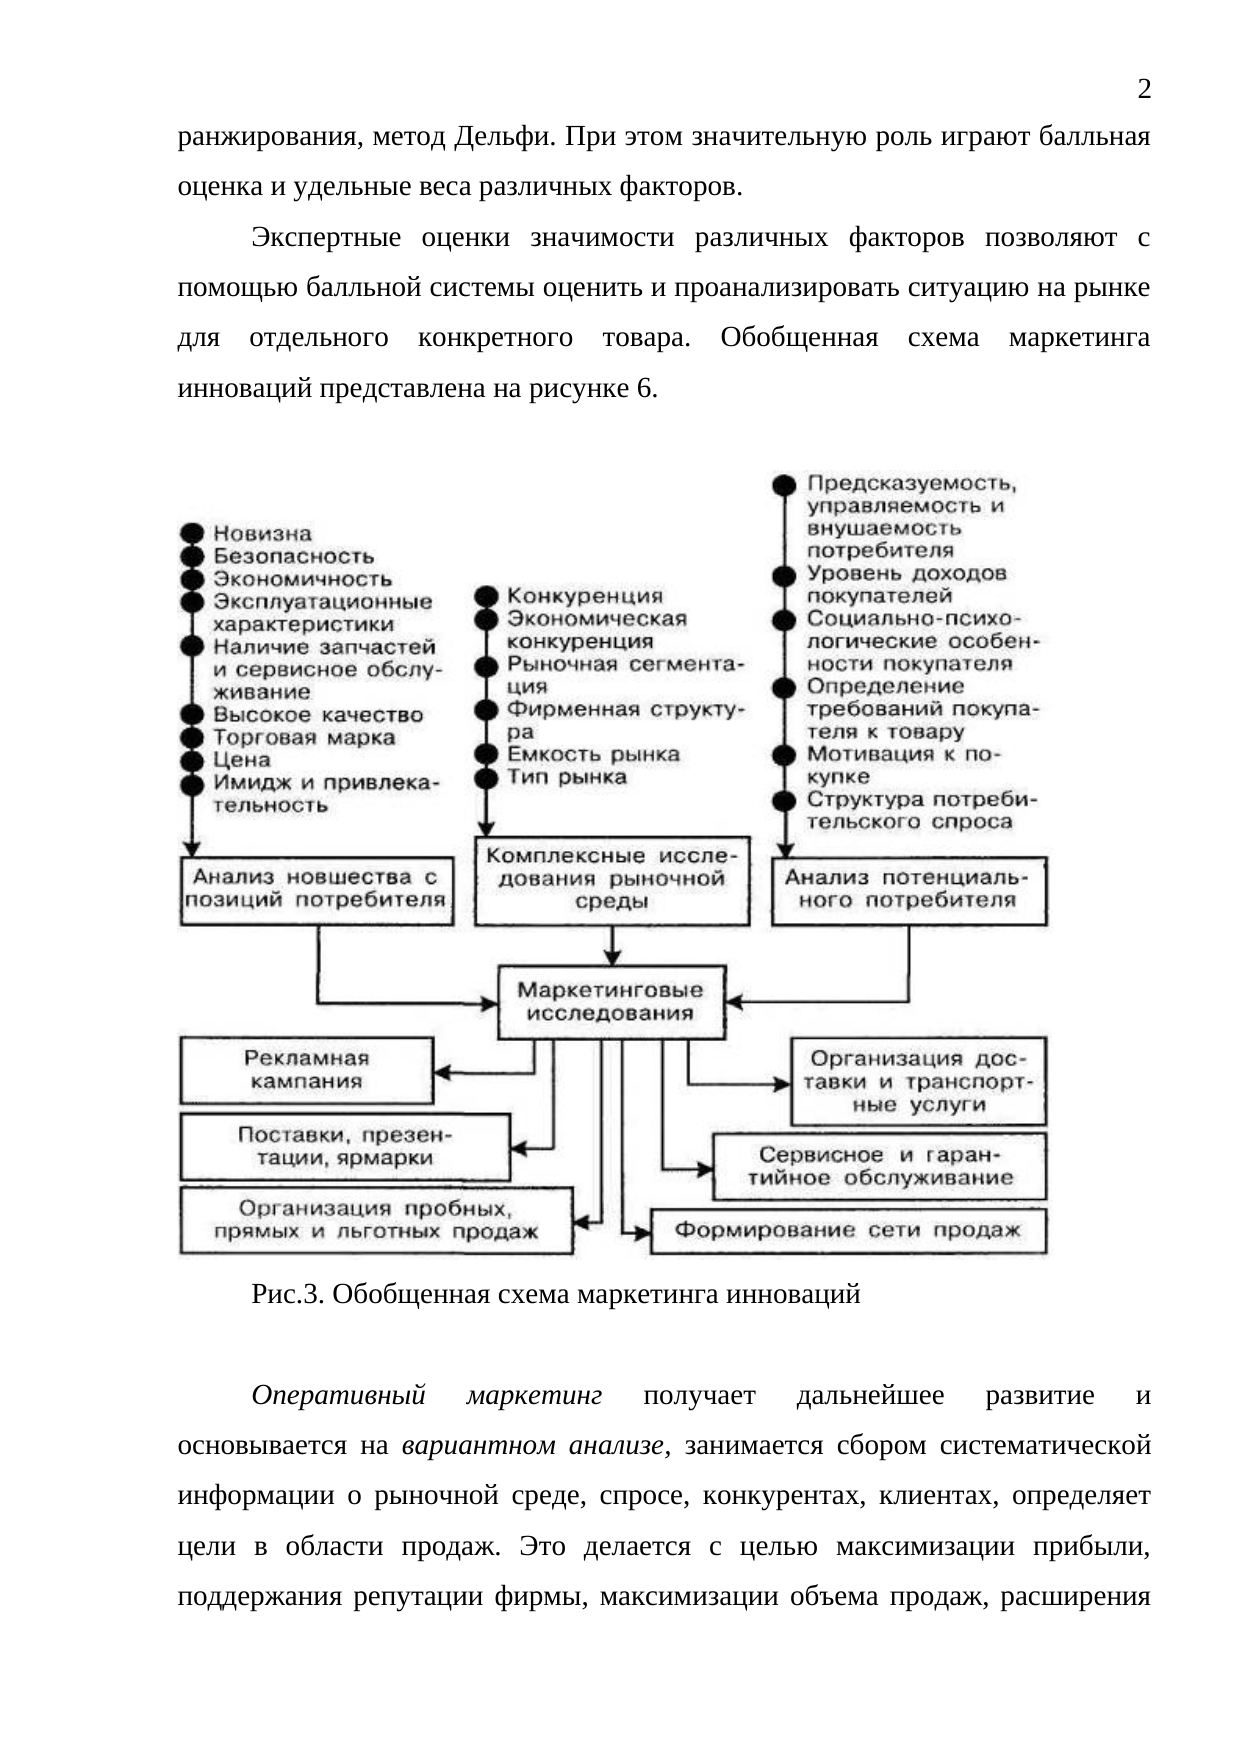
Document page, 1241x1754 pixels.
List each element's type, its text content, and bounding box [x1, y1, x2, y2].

text Экспертные оценки значимости различных факторов позволяют с помощью балльной системы оценить и проанализировать ситуацию на рынке для отдельного конкретного товара. Обобщенная схема маркетинга инноваций представлена на рисунке 6. [177, 219, 1152, 403]
picture [177, 470, 1053, 1260]
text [177, 1377, 1152, 1612]
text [177, 118, 1152, 202]
text Рис.3. Обобщенная схема маркетинга инноваций [177, 1276, 1152, 1310]
